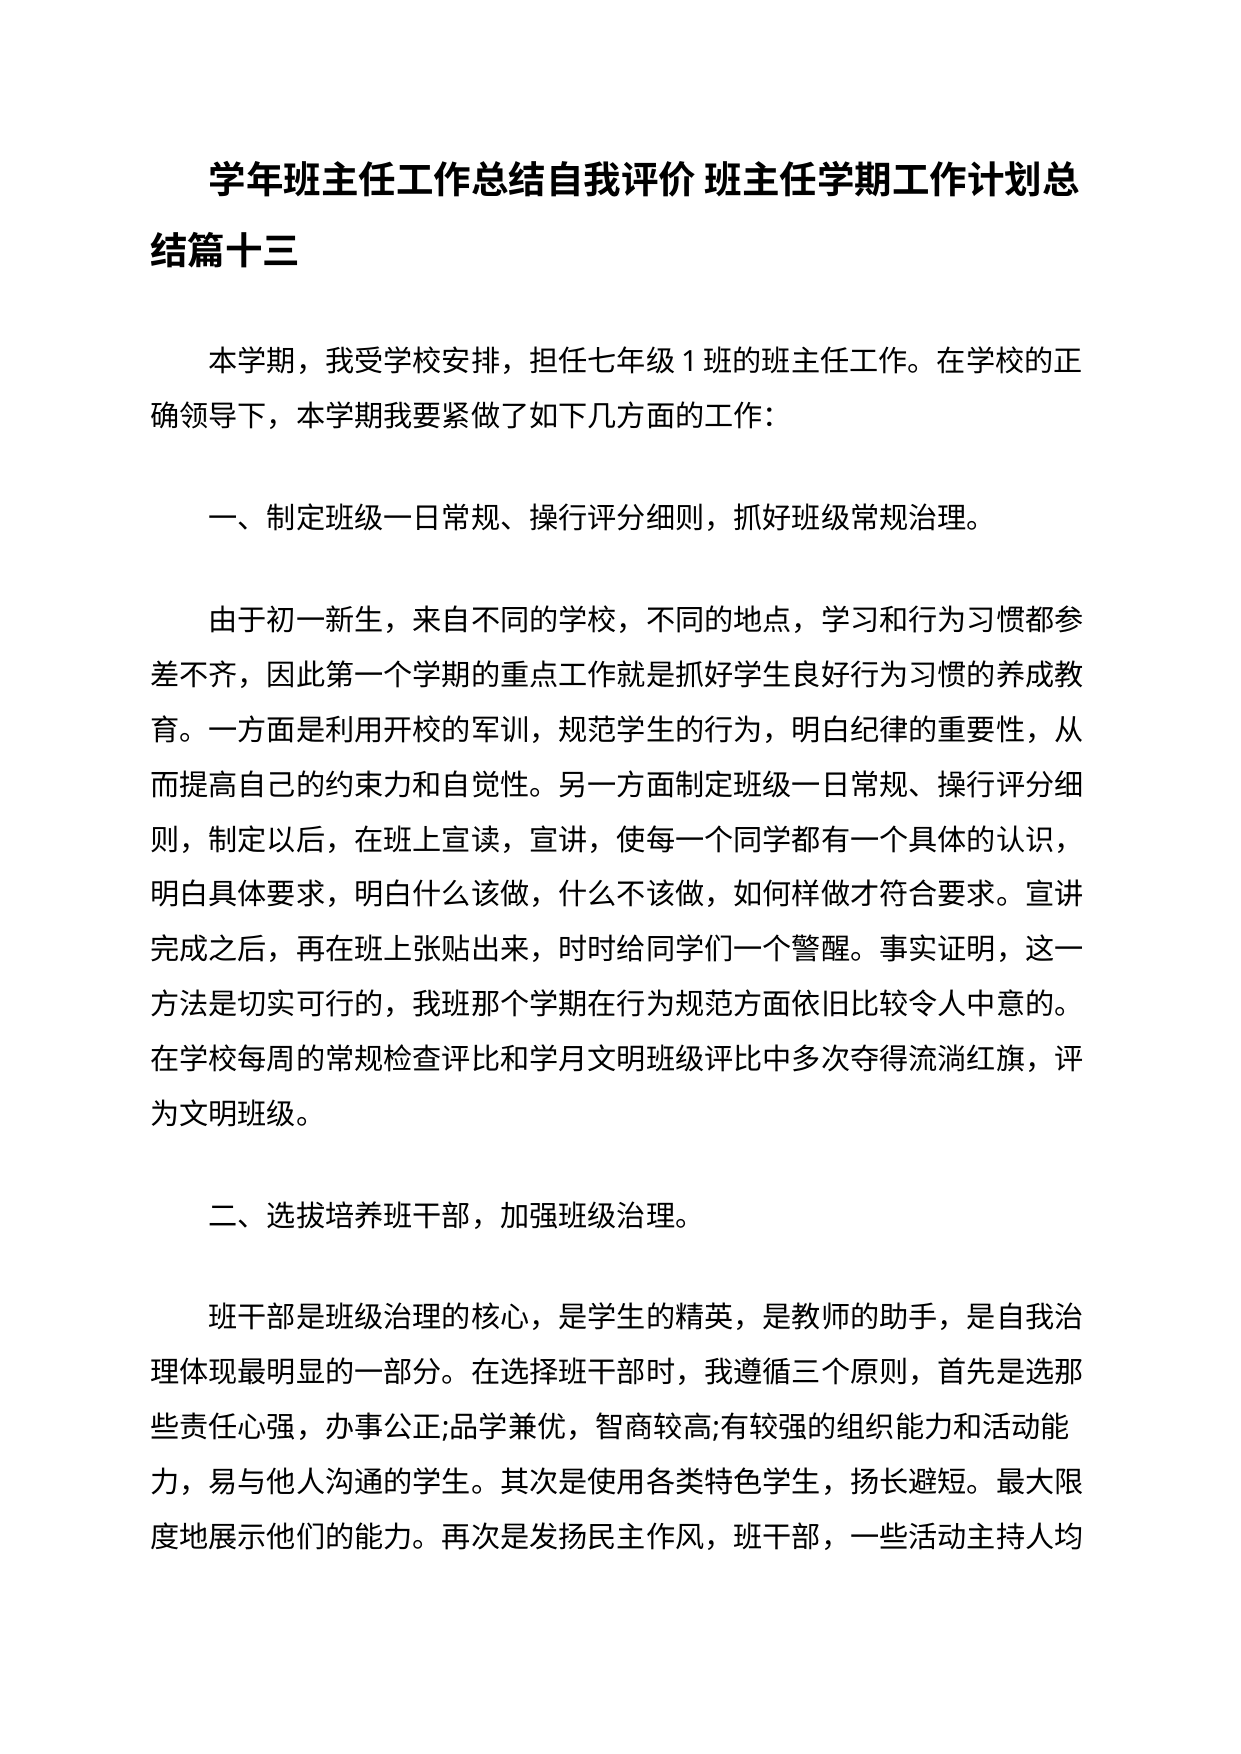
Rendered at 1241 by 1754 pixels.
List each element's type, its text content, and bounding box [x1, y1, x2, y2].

text 由于初一新生，来自不同的学校，不同的地点，学习和行为习惯都参差不齐，因此第一个学期的重点工作就是抓好学生良好行为习惯的养成教育。一方面是利用开校的军训，规范学生的行为，明白纪律的重要性，从而提高自己的约束力和自觉性。另一方面制定班级一日常规、操行评分细则，制定以后，在班上宣读，宣讲，使每一个同学都有一个具体的认识，明白具体要求，明白什么该做，什么不该做，如何样做才符合要求。宣讲完成之后，再在班上张贴出来，时时给同学们一个警醒。事实证明，这一方法是切实可行的，我班那个学期在行为规范方面依旧比较令人中意的。在学校每周的常规检查评比和学月文明班级评比中多次夺得流淌红旗，评为文明班级。 [150, 596, 1090, 1133]
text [150, 1294, 1090, 1556]
text 本学期，我受学校安排，担任七年级1班的班主任工作。在学校的正确领导下，本学期我要紧做了如下几方面的工作： [150, 338, 1090, 435]
text 一、制定班级一日常规、操行评分细则，抓好班级常规治理。 [150, 495, 1090, 537]
text 学年班主任工作总结自我评价 班主任学期工作计划总结篇十三 [150, 150, 1090, 275]
text 二、选拔培养班干部，加强班级治理。 [150, 1192, 1090, 1234]
